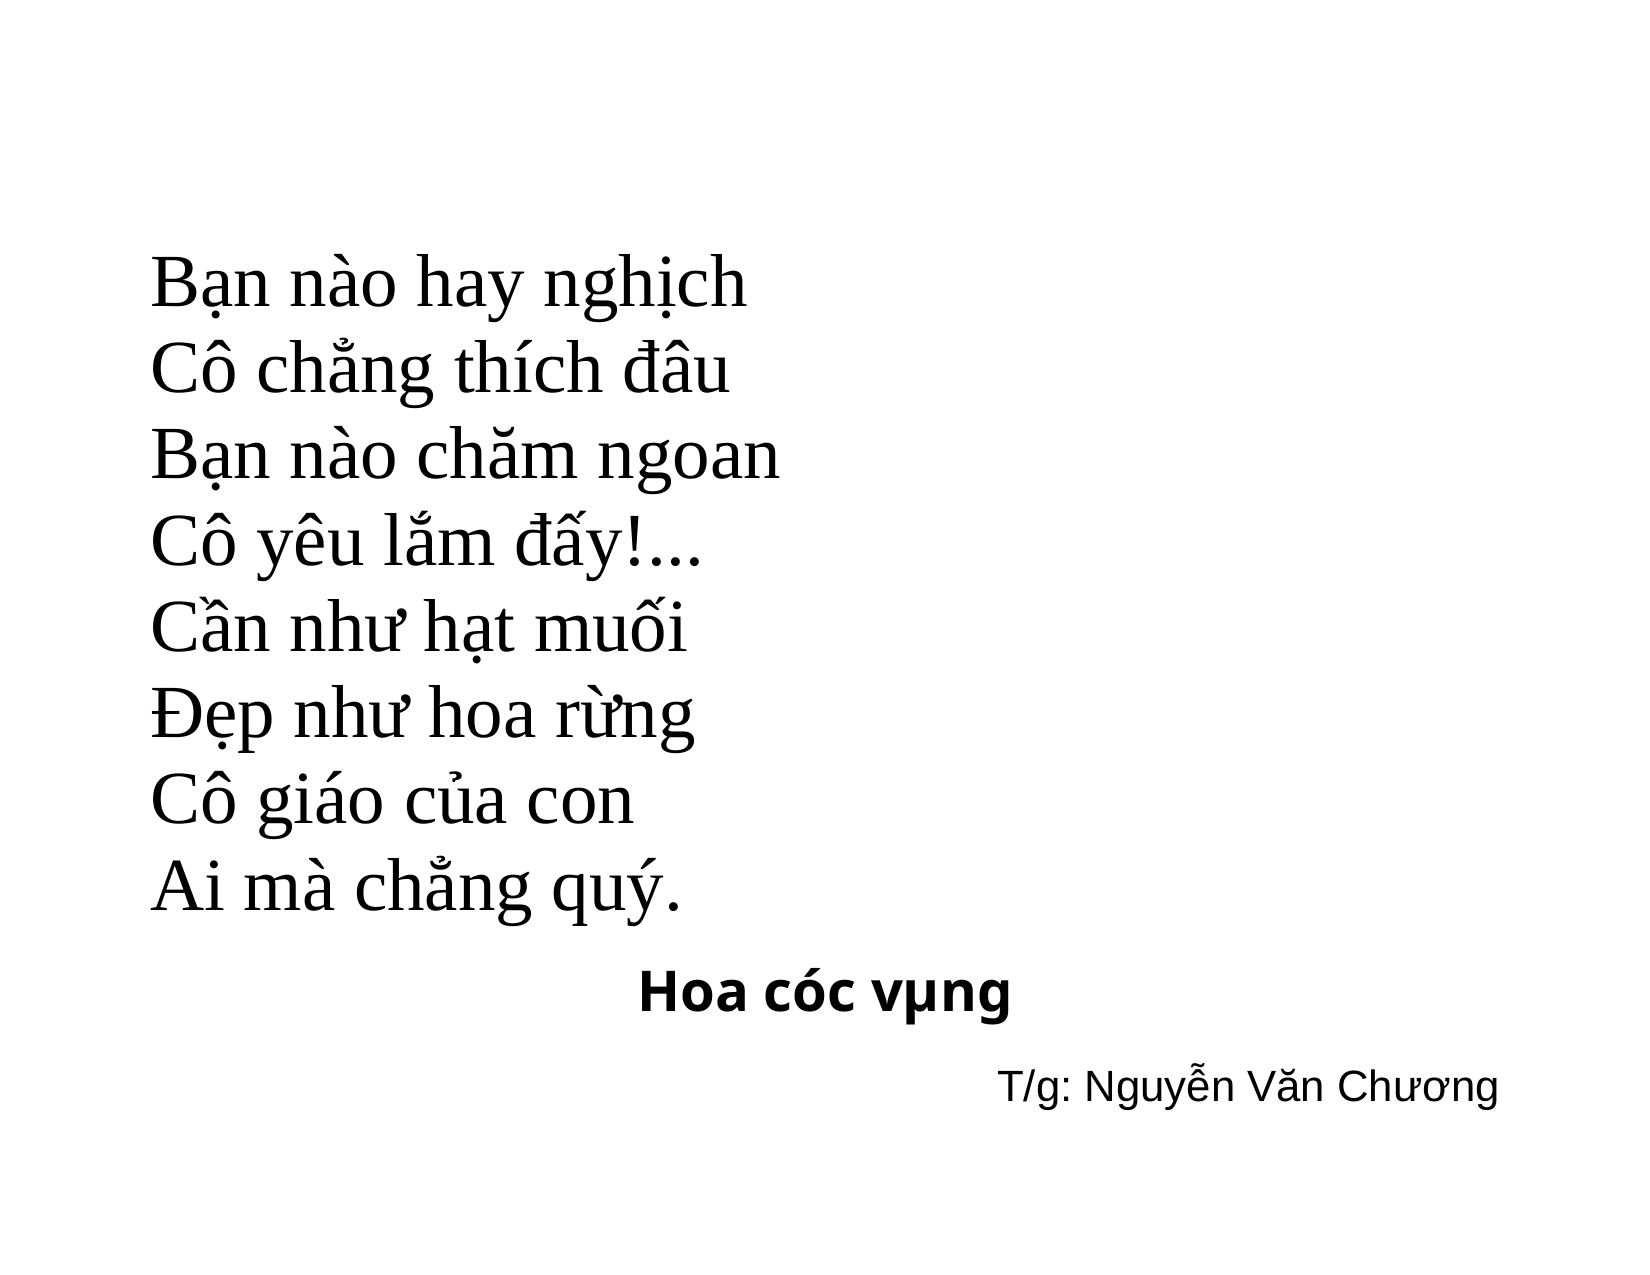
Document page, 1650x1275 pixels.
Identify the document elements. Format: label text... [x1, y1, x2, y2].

text Hoa cóc vµng [150, 951, 1500, 1028]
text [150, 150, 787, 926]
text T/g: Nguyễn Văn Chương [150, 1060, 1500, 1111]
